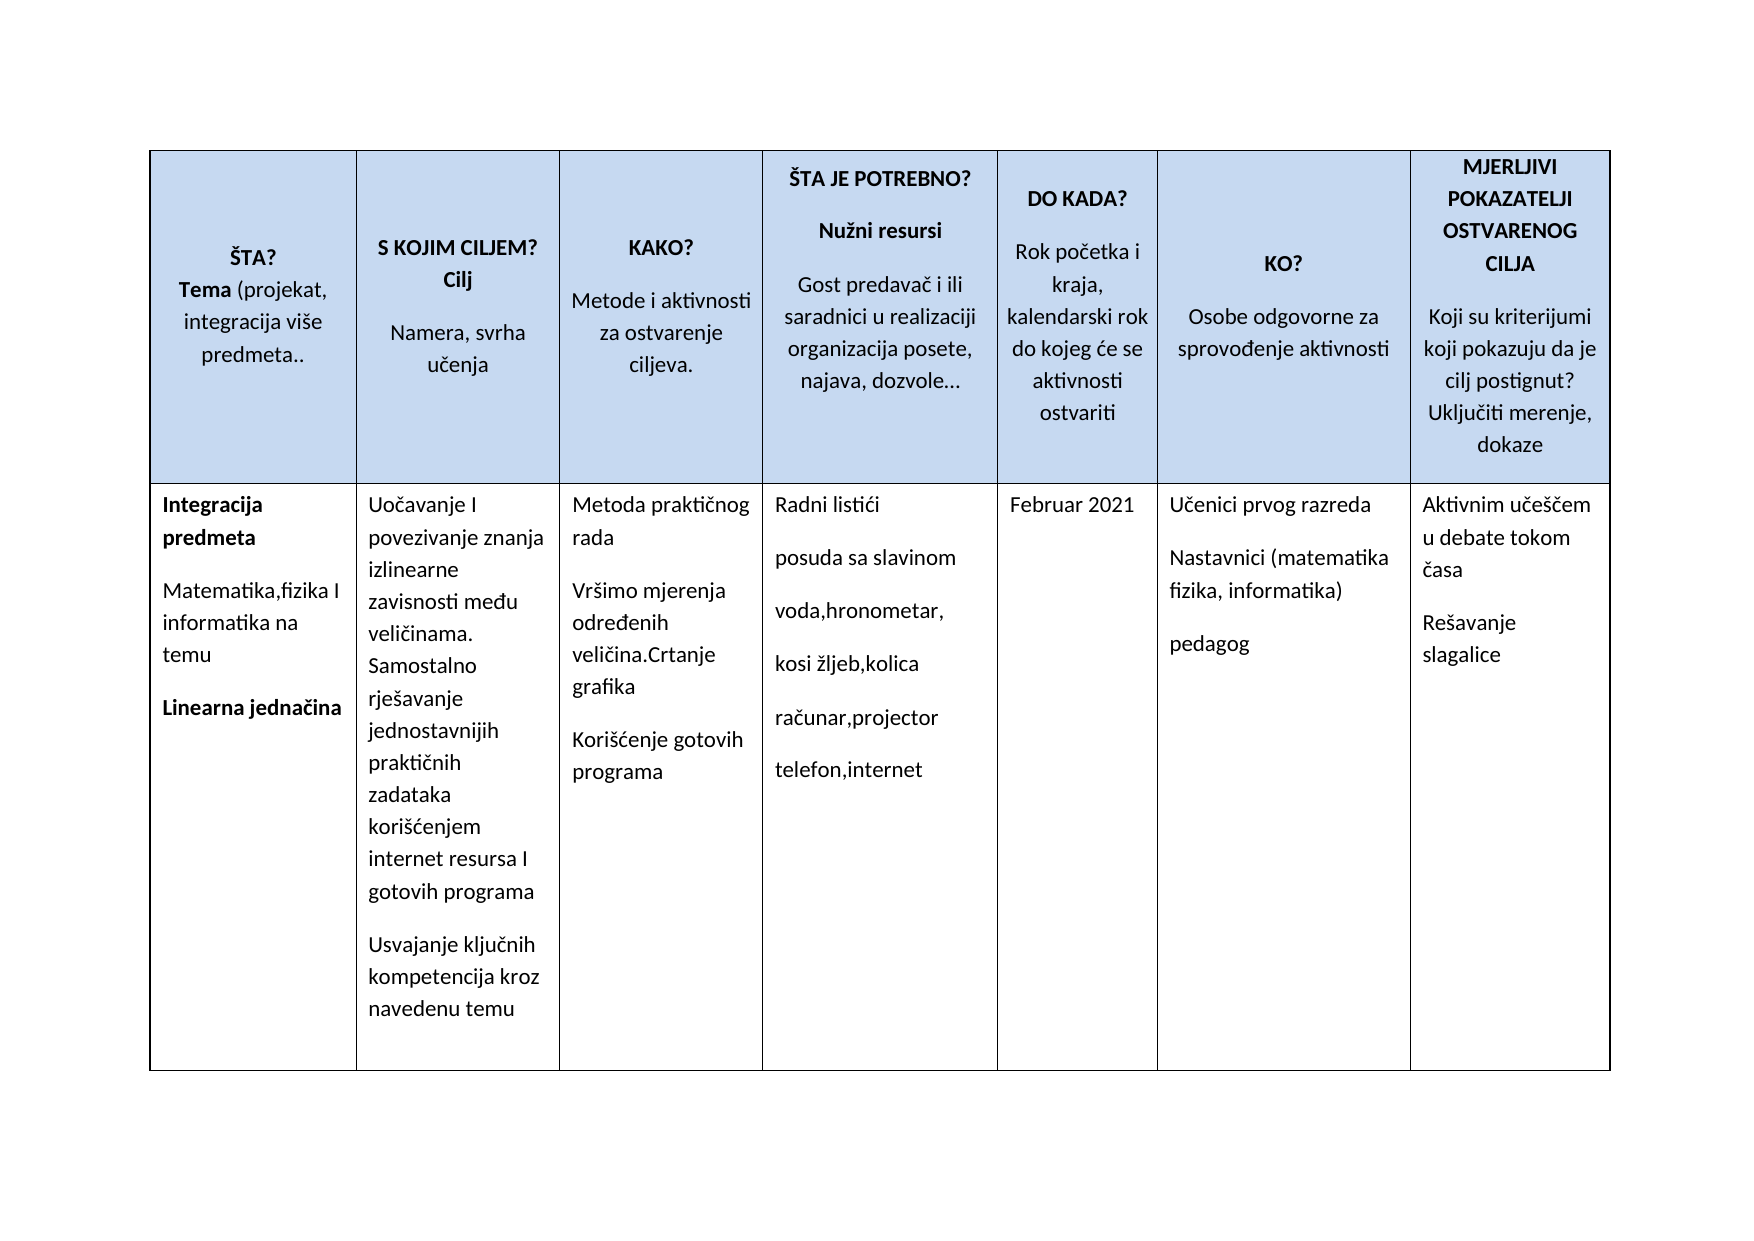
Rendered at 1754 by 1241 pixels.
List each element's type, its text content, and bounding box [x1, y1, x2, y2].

table_header ŠTA JE POTREBNO? Nužni resursi Gost predavač i ili saradnici u realizaciji organizacija posete, najava, dozvole… [763, 151, 997, 483]
table_header KO? Osobe odgovorne za sprovođenje aktivnosti [1158, 151, 1410, 483]
table_header S KOJIM CILJEM? Cilj Namera, svrha učenja [357, 151, 559, 483]
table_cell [1158, 484, 1410, 1070]
table_header ŠTA? Tema (projekat, integracija više predmeta.. [151, 151, 356, 483]
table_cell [357, 484, 559, 1070]
table_cell Februar 2021 [998, 484, 1157, 1070]
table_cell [763, 484, 997, 1070]
table_header KAKO? Metode i aktivnosti za ostvarenje ciljeva. [560, 151, 762, 483]
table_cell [1411, 484, 1609, 1070]
table_header DO KADA? Rok početka i kraja, kalendarski rok do kojeg će se aktivnosti ostvariti [998, 151, 1157, 483]
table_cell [151, 484, 356, 1070]
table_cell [560, 484, 762, 1070]
table_header MJERLJIVI POKAZATELJI OSTVARENOG CILJA Koji su kriterijumi koji pokazuju da je cilj postignut? Uključiti merenje, dokaze [1411, 151, 1609, 483]
